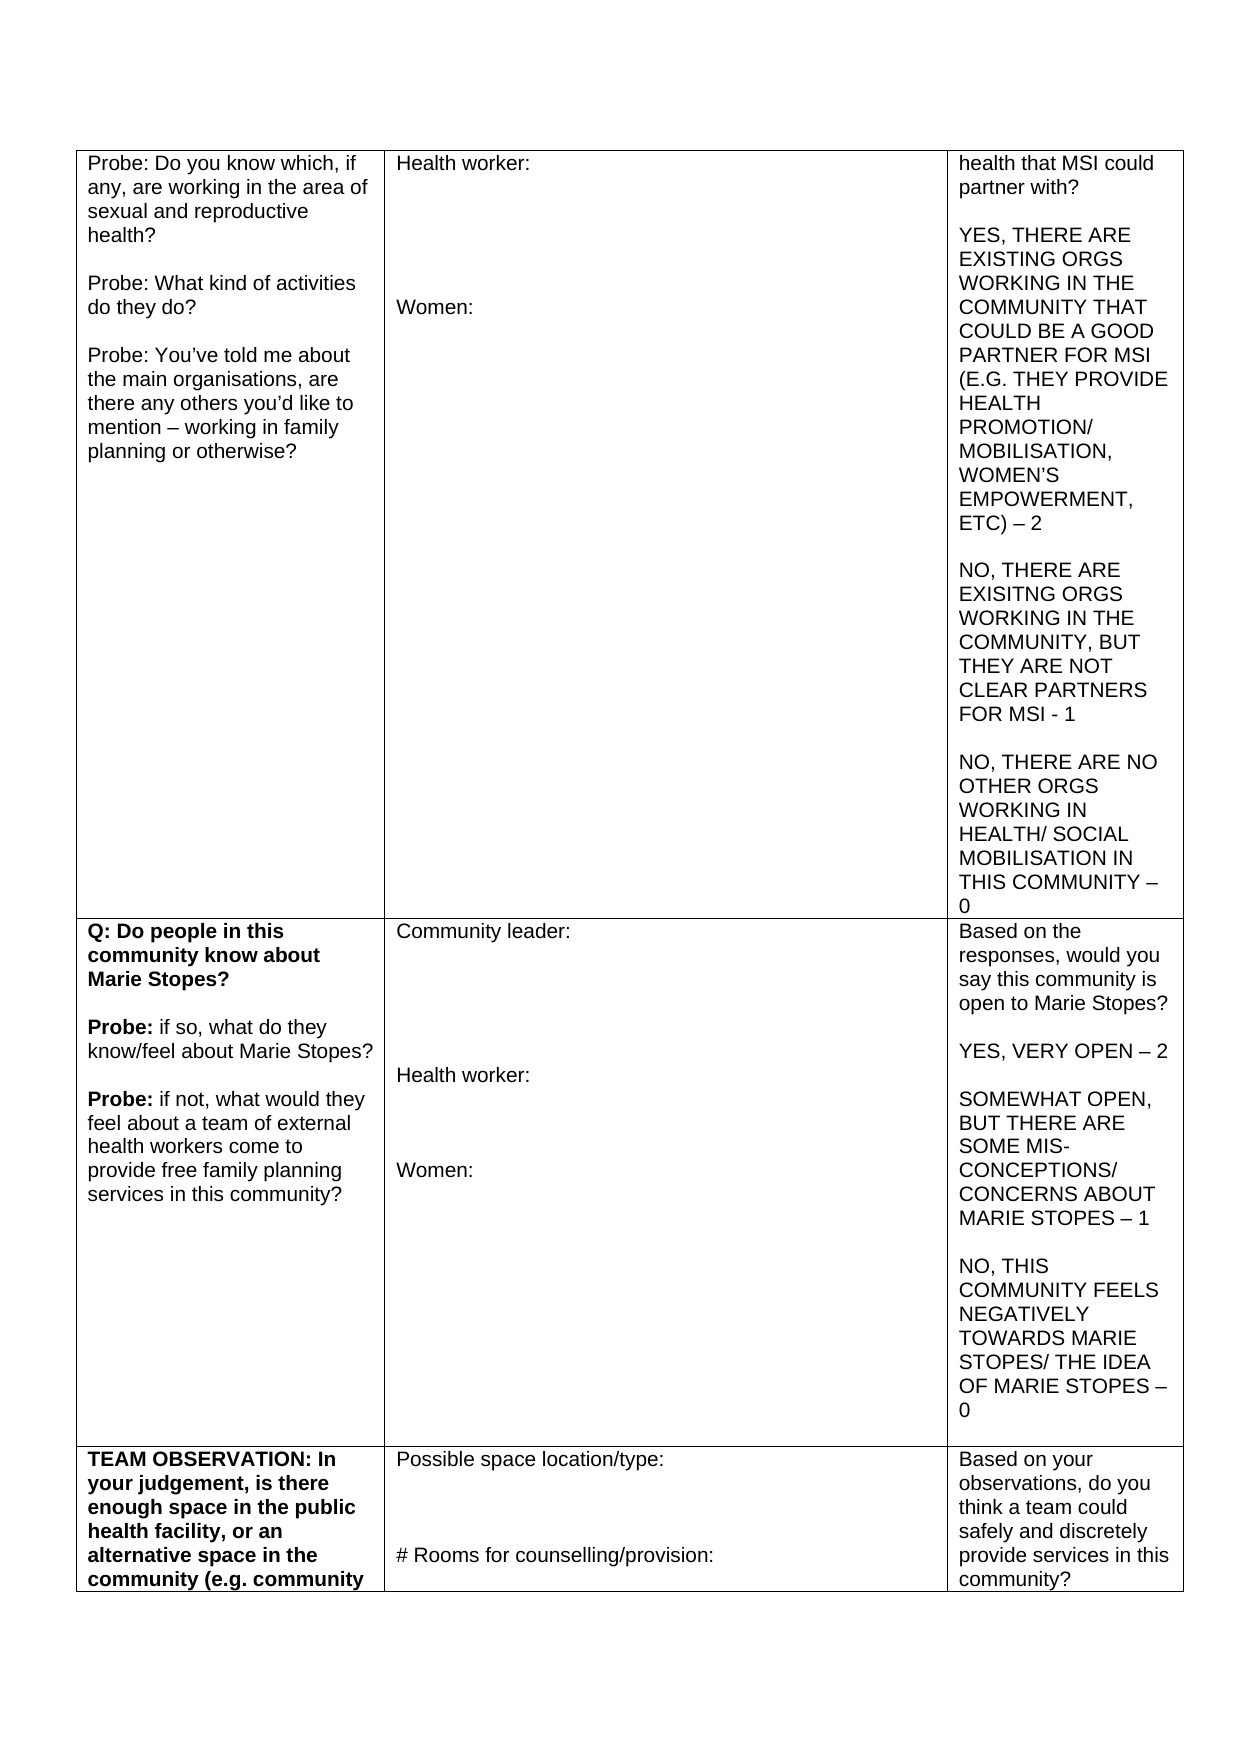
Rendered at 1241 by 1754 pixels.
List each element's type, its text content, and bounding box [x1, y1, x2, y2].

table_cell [385, 151, 947, 918]
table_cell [77, 1447, 384, 1591]
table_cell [77, 151, 384, 918]
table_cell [948, 151, 1183, 918]
table_cell Community leader: Health worker: Women: [385, 919, 947, 1446]
table_cell Q: Do people in this community know about Marie Stopes? Probe: if so, what do they know/feel about Marie Stopes? Probe: if not, what would they feel about a team of external health workers come to provide free family planning services in this community? [77, 919, 384, 1446]
table_cell Based on the responses, would you say this community is open to Marie Stopes? YES, VERY OPEN – 2 SOMEWHAT OPEN, BUT THERE ARE SOME MIS-CONCEPTIONS/ CONCERNS ABOUT MARIE STOPES – 1 NO, THIS COMMUNITY FEELS NEGATIVELY TOWARDS MARIE STOPES/ THE IDEA OF MARIE STOPES – 0 [948, 919, 1183, 1446]
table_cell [948, 1447, 1183, 1591]
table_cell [385, 1447, 947, 1591]
